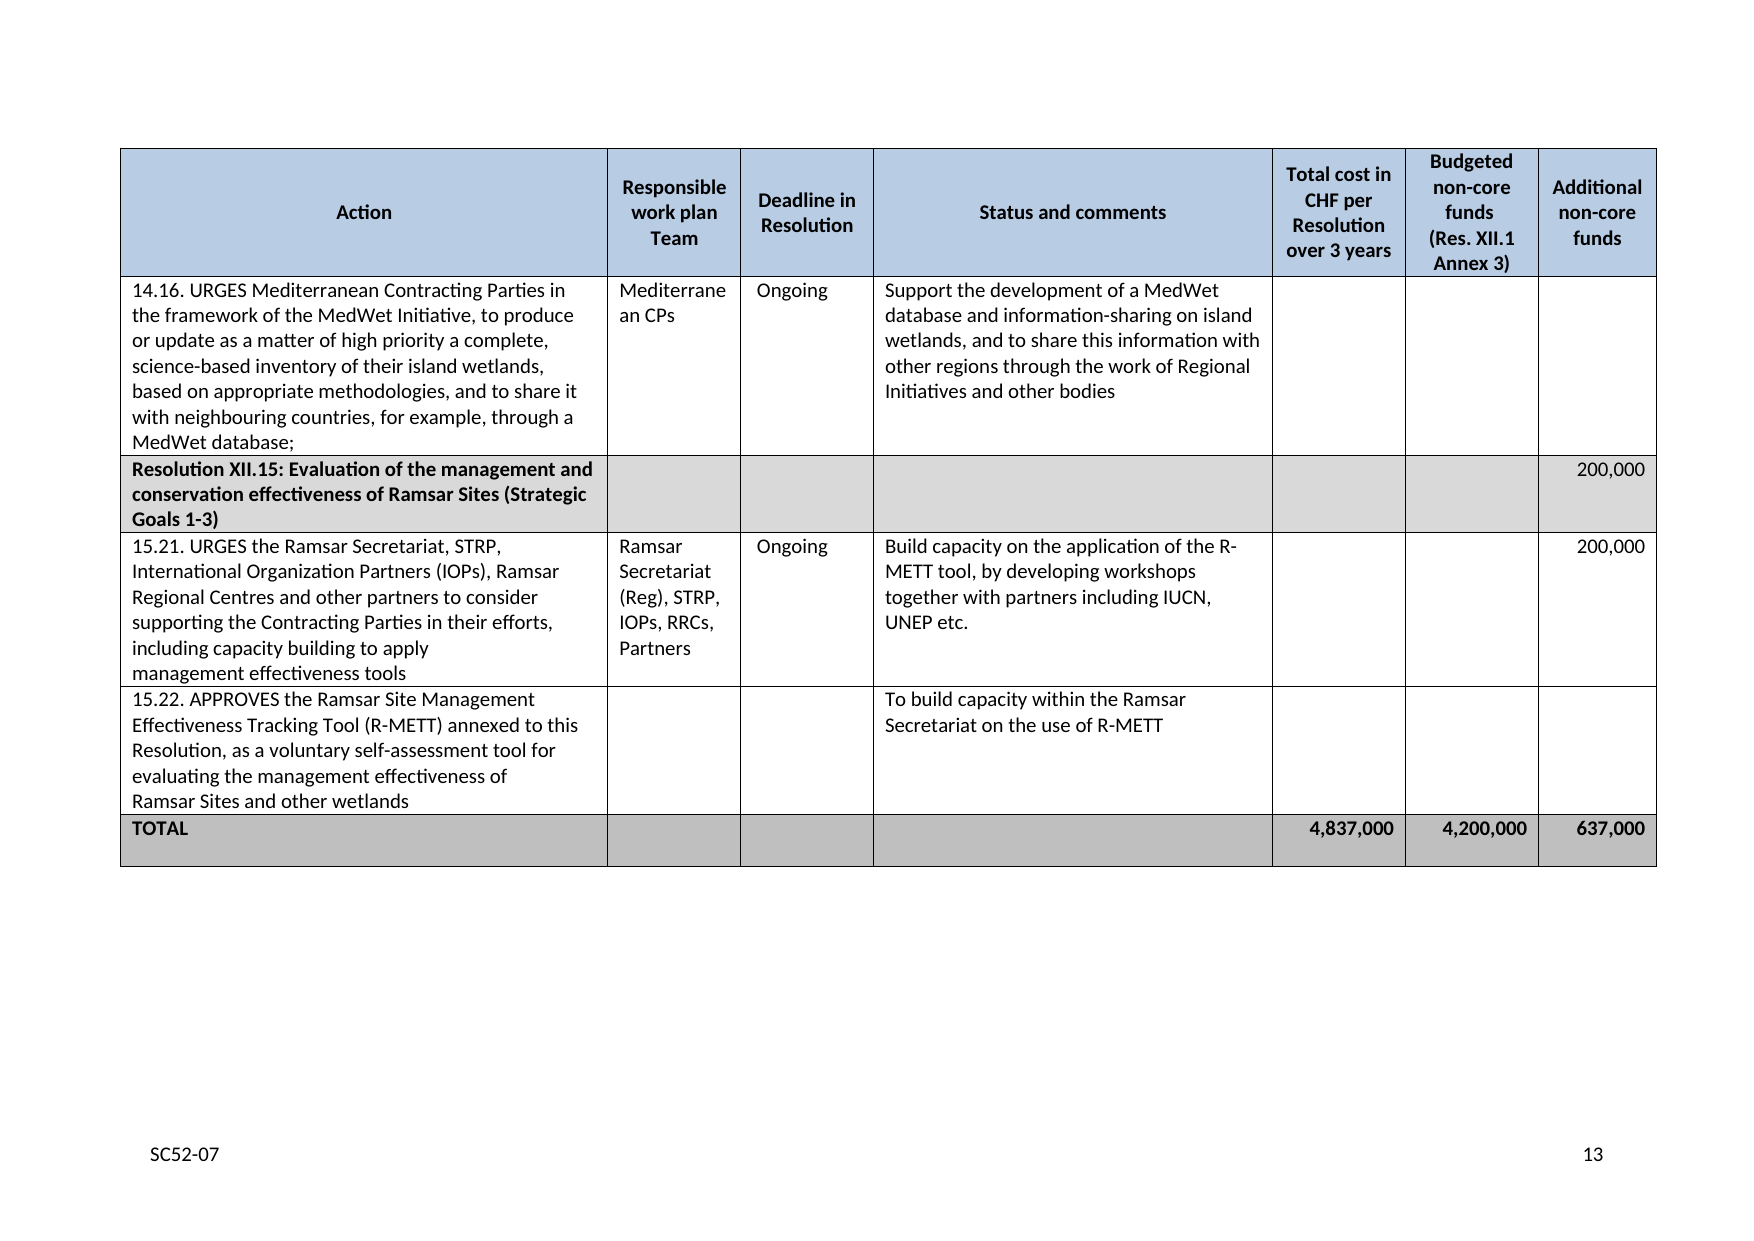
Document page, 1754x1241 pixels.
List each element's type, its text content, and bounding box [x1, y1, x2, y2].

table_header Additional non-core funds [1539, 149, 1656, 276]
table_cell [1273, 533, 1405, 686]
table_header Deadline in Resolution [741, 149, 873, 276]
table_cell [741, 687, 873, 814]
table_cell TOTAL [121, 815, 607, 866]
table_cell 15.22. APPROVES the Ramsar Site Management Effectiveness Tracking Tool (R-METT) annexed to this Resolution, as a voluntary self-assessment tool for evaluating the management effectiveness of Ramsar Sites and other wetlands [121, 687, 607, 814]
table_cell [1406, 687, 1538, 814]
table_cell [741, 815, 873, 866]
table_header Total cost in CHF per Resolution over 3 years [1273, 149, 1405, 276]
table_header Action [121, 149, 607, 276]
table_cell [1406, 456, 1538, 532]
table_cell [1406, 533, 1538, 686]
table_cell Resolution XII.15: Evaluation of the management and conservation effectiveness of Ramsar Sites (Strategic Goals 1-3) [121, 456, 607, 532]
table_cell 4,200,000 [1406, 815, 1538, 866]
table_header Responsible work plan Team [608, 149, 740, 276]
table_cell Ongoing [741, 533, 873, 686]
table_cell Ramsar Secretariat (Reg), STRP, IOPs, RRCs, Partners [608, 533, 740, 686]
table_cell [1273, 687, 1405, 814]
table_cell [1539, 277, 1656, 455]
table_cell Ongoing [741, 277, 873, 455]
table_cell [1273, 277, 1405, 455]
table_cell 200,000 [1539, 456, 1656, 532]
table_cell Support the development of a MedWet database and information-sharing on island wetlands, and to share this information with other regions through the work of Regional Initiatives and other bodies [874, 277, 1272, 455]
table_cell [1273, 456, 1405, 532]
table_cell [1406, 277, 1538, 455]
table_cell [874, 456, 1272, 532]
table_cell [874, 815, 1272, 866]
table_header Budgeted non-core funds (Res. XII.1 Annex 3) [1406, 149, 1538, 276]
table_cell [1539, 687, 1656, 814]
table_cell To build capacity within the Ramsar Secretariat on the use of R-METT [874, 687, 1272, 814]
table_cell 637,000 [1539, 815, 1656, 866]
table_cell 4,837,000 [1273, 815, 1405, 866]
table_cell [608, 687, 740, 814]
table_cell Build capacity on the application of the R-METT tool, by developing workshops together with partners including IUCN, UNEP etc. [874, 533, 1272, 686]
table_header Status and comments [874, 149, 1272, 276]
table_cell [741, 456, 873, 532]
table_cell Mediterranean CPs [608, 277, 740, 455]
table_cell 15.21. URGES the Ramsar Secretariat, STRP, International Organization Partners (IOPs), Ramsar Regional Centres and other partners to consider supporting the Contracting Parties in their efforts, including capacity building to apply management effectiveness tools [121, 533, 607, 686]
table_cell [608, 815, 740, 866]
table_cell [608, 456, 740, 532]
table_cell 14.16. URGES Mediterranean Contracting Parties in the framework of the MedWet Initiative, to produce or update as a matter of high priority a complete, science-based inventory of their island wetlands, based on appropriate methodologies, and to share it with neighbouring countries, for example, through a MedWet database; [121, 277, 607, 455]
table_cell 200,000 [1539, 533, 1656, 686]
